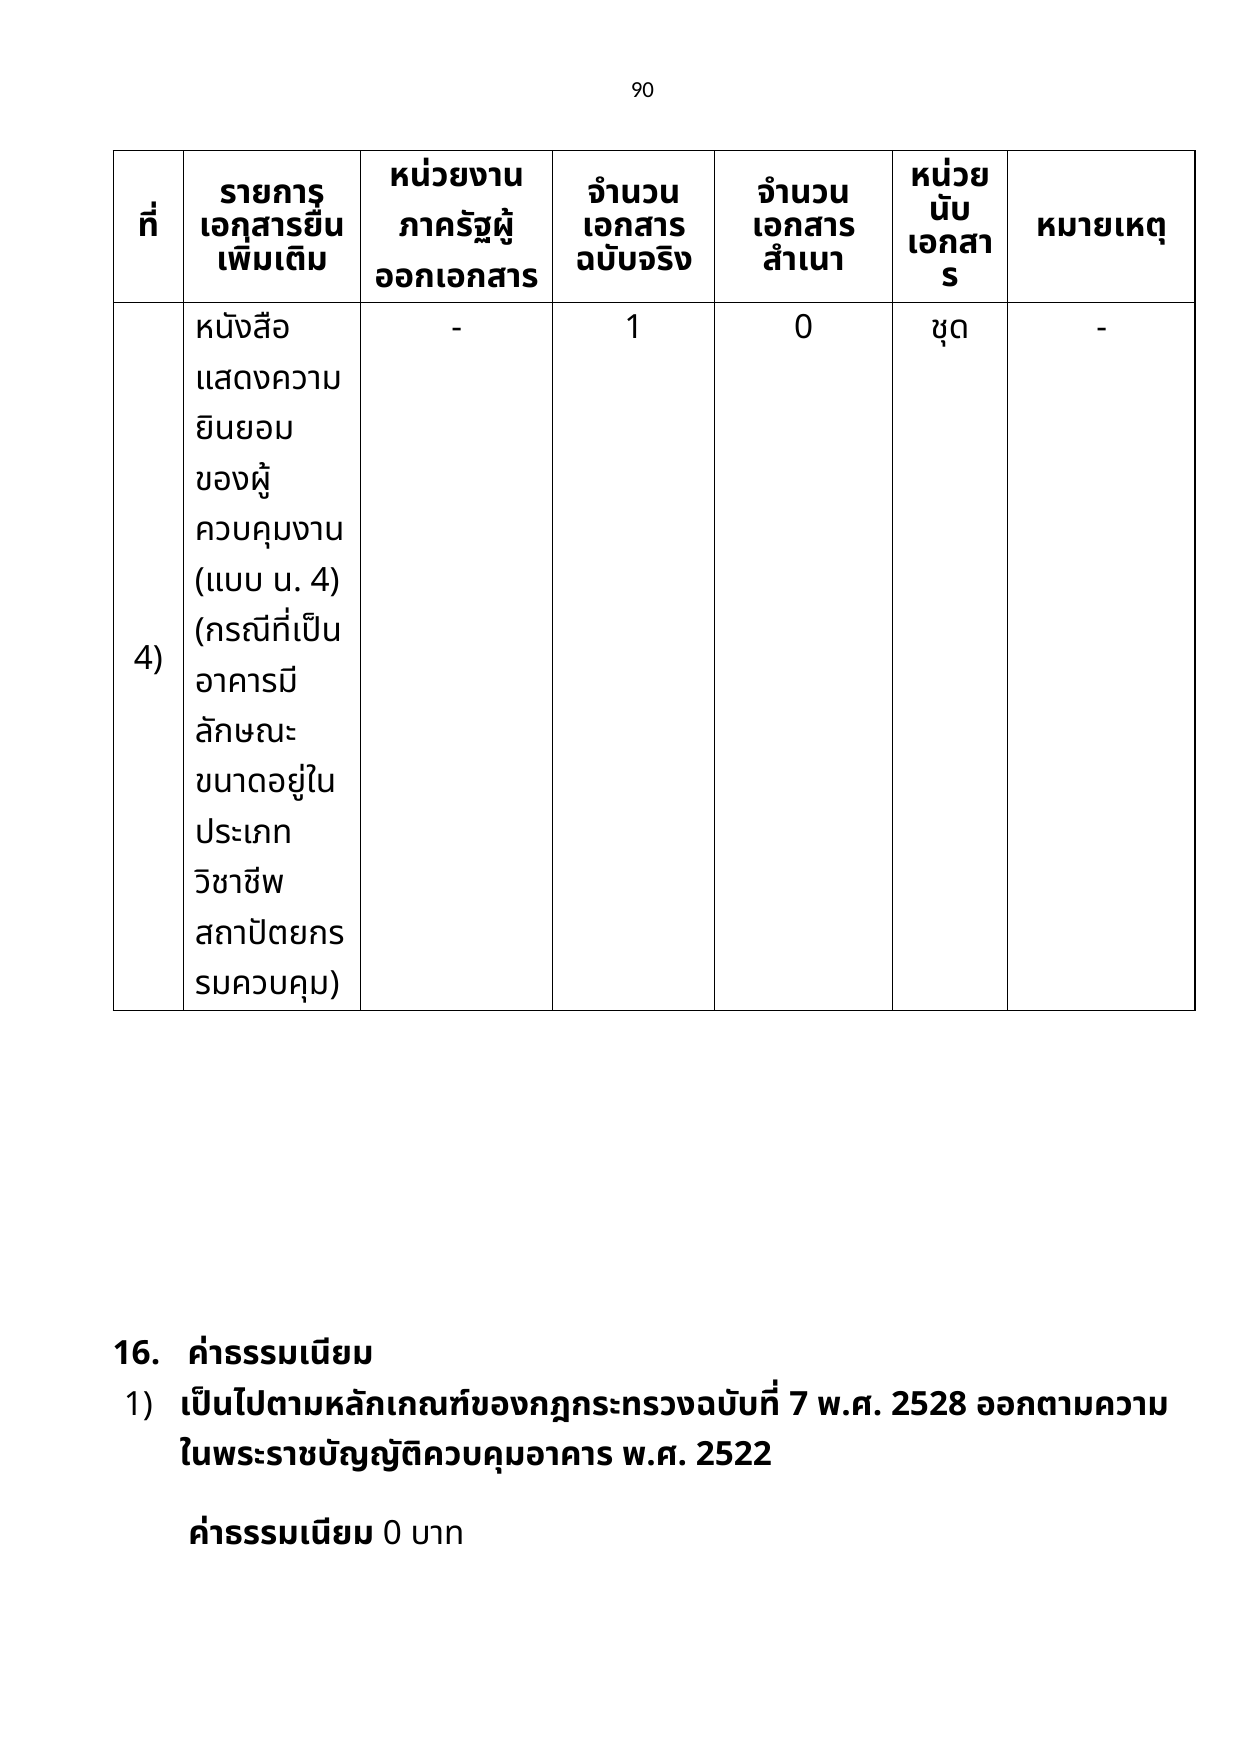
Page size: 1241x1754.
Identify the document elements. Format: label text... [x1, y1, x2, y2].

table_cell หนังสือแสดงความยินยอมของผู้ควบคุมงาน (แบบ น. 4) (กรณีที่เป็นอาคารมีลักษณะ ขนาดอยู่ในประเภทวิชาชีพสถาปัตยกรรมควบคุม) [184, 303, 360, 1010]
table_header รายการเอกสารยื่นเพิ่มเติม [184, 151, 360, 302]
table_header จำนวนเอกสาร ฉบับจริง [553, 151, 714, 302]
table_cell ชุด [893, 303, 1007, 1010]
table_header 1) [113, 1379, 168, 1559]
list ค่าธรรมเนียม [112, 1329, 1172, 1379]
table_header จำนวนเอกสาร สำเนา [715, 151, 892, 302]
table_cell 4) [114, 303, 183, 1010]
table_cell 0 [715, 303, 892, 1010]
table_cell - [1008, 303, 1194, 1010]
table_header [168, 1379, 1187, 1559]
table_header ที่ [114, 151, 183, 302]
table_cell 1 [553, 303, 714, 1010]
table_cell - [361, 303, 552, 1010]
table_header หน่วยนับเอกสาร [893, 151, 1007, 302]
table_header หมายเหตุ [1008, 151, 1194, 302]
table_header หน่วยงานภาครัฐผู้ออกเอกสาร [361, 151, 552, 302]
